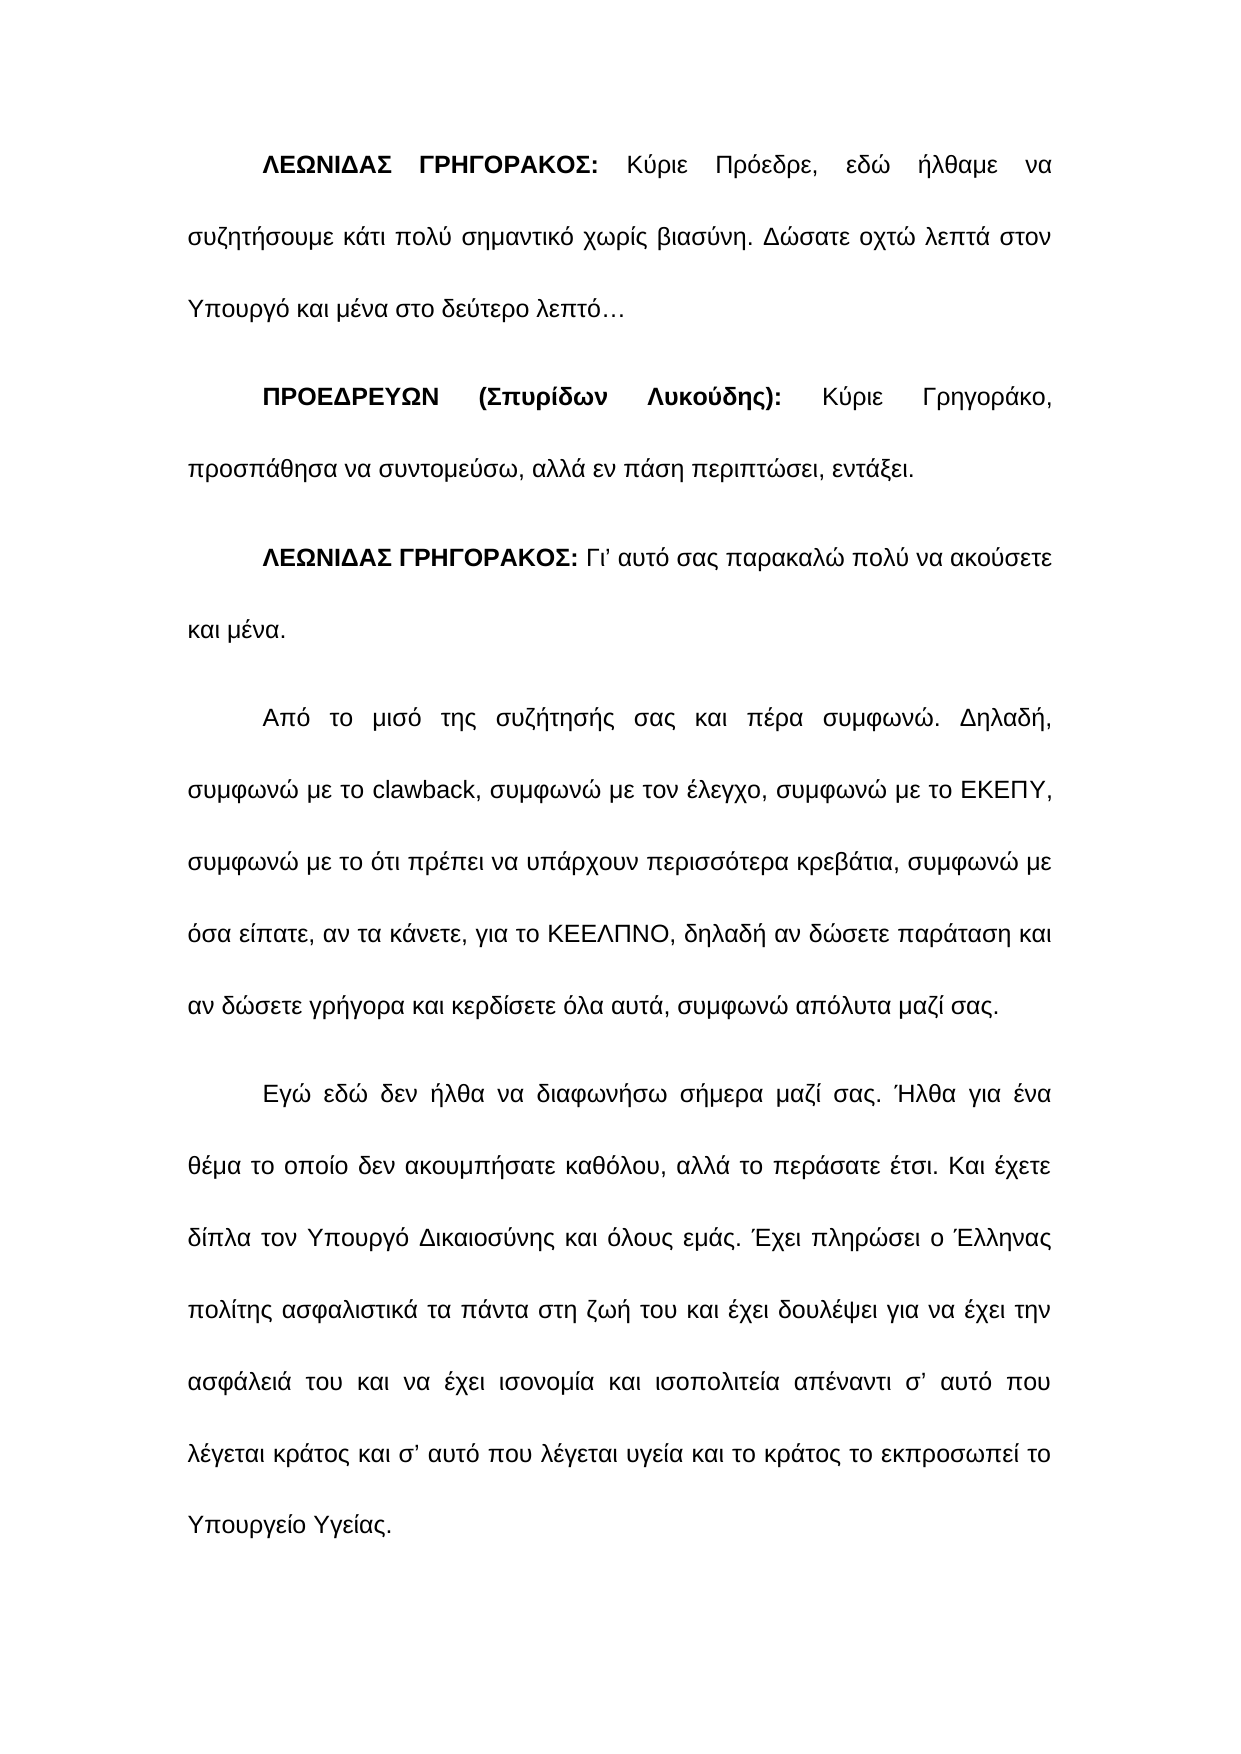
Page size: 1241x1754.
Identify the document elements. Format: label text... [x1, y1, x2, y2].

text Από το μισό της συζήτησής σας και πέρα συμφωνώ. Δηλαδή, συμφωνώ με το clawback, συμφωνώ με τον έλεγχο, συμφωνώ με το ΕΚΕΠY, συμφωνώ με το ότι πρέπει να υπάρχουν περισσότερα κρεβάτια, συμφωνώ με όσα είπατε, αν τα κάνετε, για το ΚΕΕΛΠΝΟ, δηλαδή αν δώσετε παράταση και αν δώσετε γρήγορα και κερδίσετε όλα αυτά, συμφωνώ απόλυτα μαζί σας. [187, 703, 1053, 1019]
text ΠΡΟΕΔΡΕΥΩΝ (Σπυρίδων Λυκούδης): Κύριε Γρηγοράκο, προσπάθησα να συντομεύσω, αλλά εν πάση περιπτώσει, εντάξει. [187, 382, 1053, 483]
text Εγώ εδώ δεν ήλθα να διαφωνήσω σήμερα μαζί σας. Ήλθα για ένα θέμα το οποίο δεν ακουμπήσατε καθόλου, αλλά το περάσατε έτσι. Και έχετε δίπλα τον Υπουργό Δικαιοσύνης και όλους εμάς. Έχει πληρώσει ο Έλληνας πολίτης ασφαλιστικά τα πάντα στη ζωή του και έχει δουλέψει για να έχει την ασφάλειά του και να έχει ισονομία και ισοπολιτεία απέναντι σ’ αυτό που λέγεται κράτος και σ’ αυτό που λέγεται υγεία και το κράτος το εκπροσωπεί το Υπουργείο Υγείας. [187, 1079, 1053, 1539]
text ΛΕΩΝΙΔΑΣ ΓΡΗΓΟΡΑΚΟΣ: Γι’ αυτό σας παρακαλώ πολύ να ακούσετε και μένα. [187, 543, 1053, 643]
text ΛΕΩΝΙΔΑΣ ΓΡΗΓΟΡΑΚΟΣ: Κύριε Πρόεδρε, εδώ ήλθαμε να συζητήσουμε κάτι πολύ σημαντικό χωρίς βιασύνη. Δώσατε οχτώ λεπτά στον Υπουργό και μένα στο δεύτερο λεπτό… [187, 150, 1053, 322]
